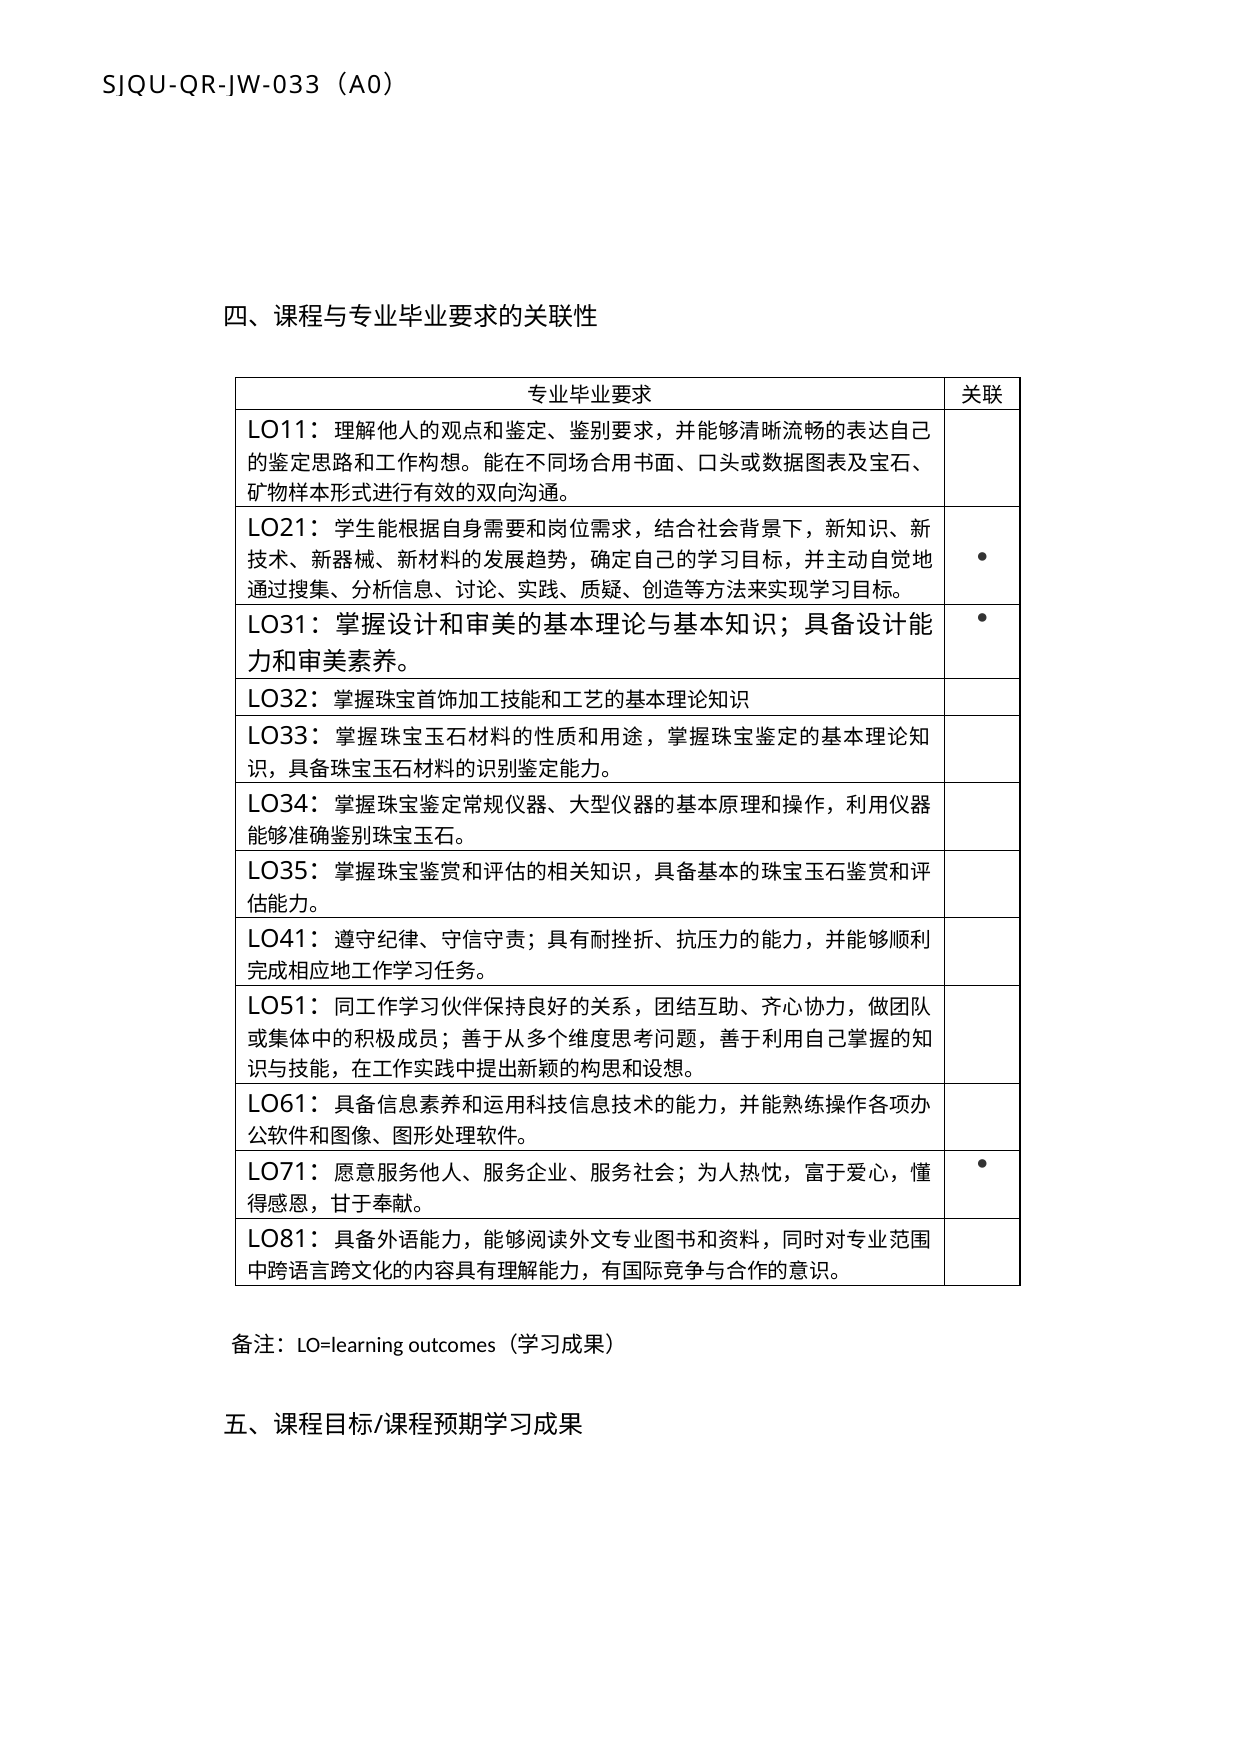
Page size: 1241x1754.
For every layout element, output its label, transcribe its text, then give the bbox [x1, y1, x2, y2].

table_cell LO32：掌握珠宝首饰加工技能和工艺的基本理论知识 [236, 679, 944, 715]
table_cell [945, 918, 1019, 985]
text 四、课程与专业毕业要求的关联性 [187, 296, 1053, 332]
table_cell [945, 410, 1019, 506]
table_cell LO71：愿意服务他人、服务企业、服务社会；为人热忱，富于爱心，懂得感恩，甘于奉献。 [236, 1151, 944, 1217]
table_cell LO34：掌握珠宝鉴定常规仪器、大型仪器的基本原理和操作，利用仪器能够准确鉴别珠宝玉石。 [236, 783, 944, 850]
table_cell LO81：具备外语能力，能够阅读外文专业图书和资料，同时对专业范围中跨语言跨文化的内容具有理解能力，有国际竞争与合作的意识。 [236, 1219, 944, 1285]
table_cell ● [945, 1151, 1019, 1217]
table_cell [945, 716, 1019, 782]
table_cell LO51：同工作学习伙伴保持良好的关系，团结互助、齐心协力，做团队或集体中的积极成员；善于从多个维度思考问题，善于利用自己掌握的知识与技能，在工作实践中提出新颖的构思和设想。 [236, 986, 944, 1082]
table_cell LO11：理解他人的观点和鉴定、鉴别要求，并能够清晰流畅的表达自己的鉴定思路和工作构想。能在不同场合用书面、口头或数据图表及宝石、矿物样本形式进行有效的双向沟通。 [236, 410, 944, 506]
table_cell ● [945, 605, 1019, 677]
table_header 专业毕业要求 [236, 378, 944, 408]
table_cell LO41：遵守纪律、守信守责；具有耐挫折、抗压力的能力，并能够顺利完成相应地工作学习任务。 [236, 918, 944, 985]
table_cell ● [945, 507, 1019, 604]
table_cell LO35：掌握珠宝鉴赏和评估的相关知识，具备基本的珠宝玉石鉴赏和评估能力。 [236, 851, 944, 917]
table_header 关联 [945, 378, 1019, 408]
table_cell LO21：学生能根据自身需要和岗位需求，结合社会背景下，新知识、新技术、新器械、新材料的发展趋势，确定自己的学习目标，并主动自觉地通过搜集、分析信息、讨论、实践、质疑、创造等方法来实现学习目标。 [236, 507, 944, 604]
text 备注：LO=learning outcomes（学习成果） [187, 352, 1053, 1359]
table_cell LO31：掌握设计和审美的基本理论与基本知识；具备设计能力和审美素养。 [236, 605, 944, 677]
table_cell [945, 1084, 1019, 1150]
table_cell LO33：掌握珠宝玉石材料的性质和用途，掌握珠宝鉴定的基本理论知识，具备珠宝玉石材料的识别鉴定能力。 [236, 716, 944, 782]
table_cell [945, 679, 1019, 715]
table_cell [945, 783, 1019, 850]
text 五、课程目标/课程预期学习成果 [187, 1404, 1053, 1441]
table_cell [945, 1219, 1019, 1285]
table_cell [945, 986, 1019, 1082]
table_cell LO61：具备信息素养和运用科技信息技术的能力，并能熟练操作各项办公软件和图像、图形处理软件。 [236, 1084, 944, 1150]
table_cell [945, 851, 1019, 917]
